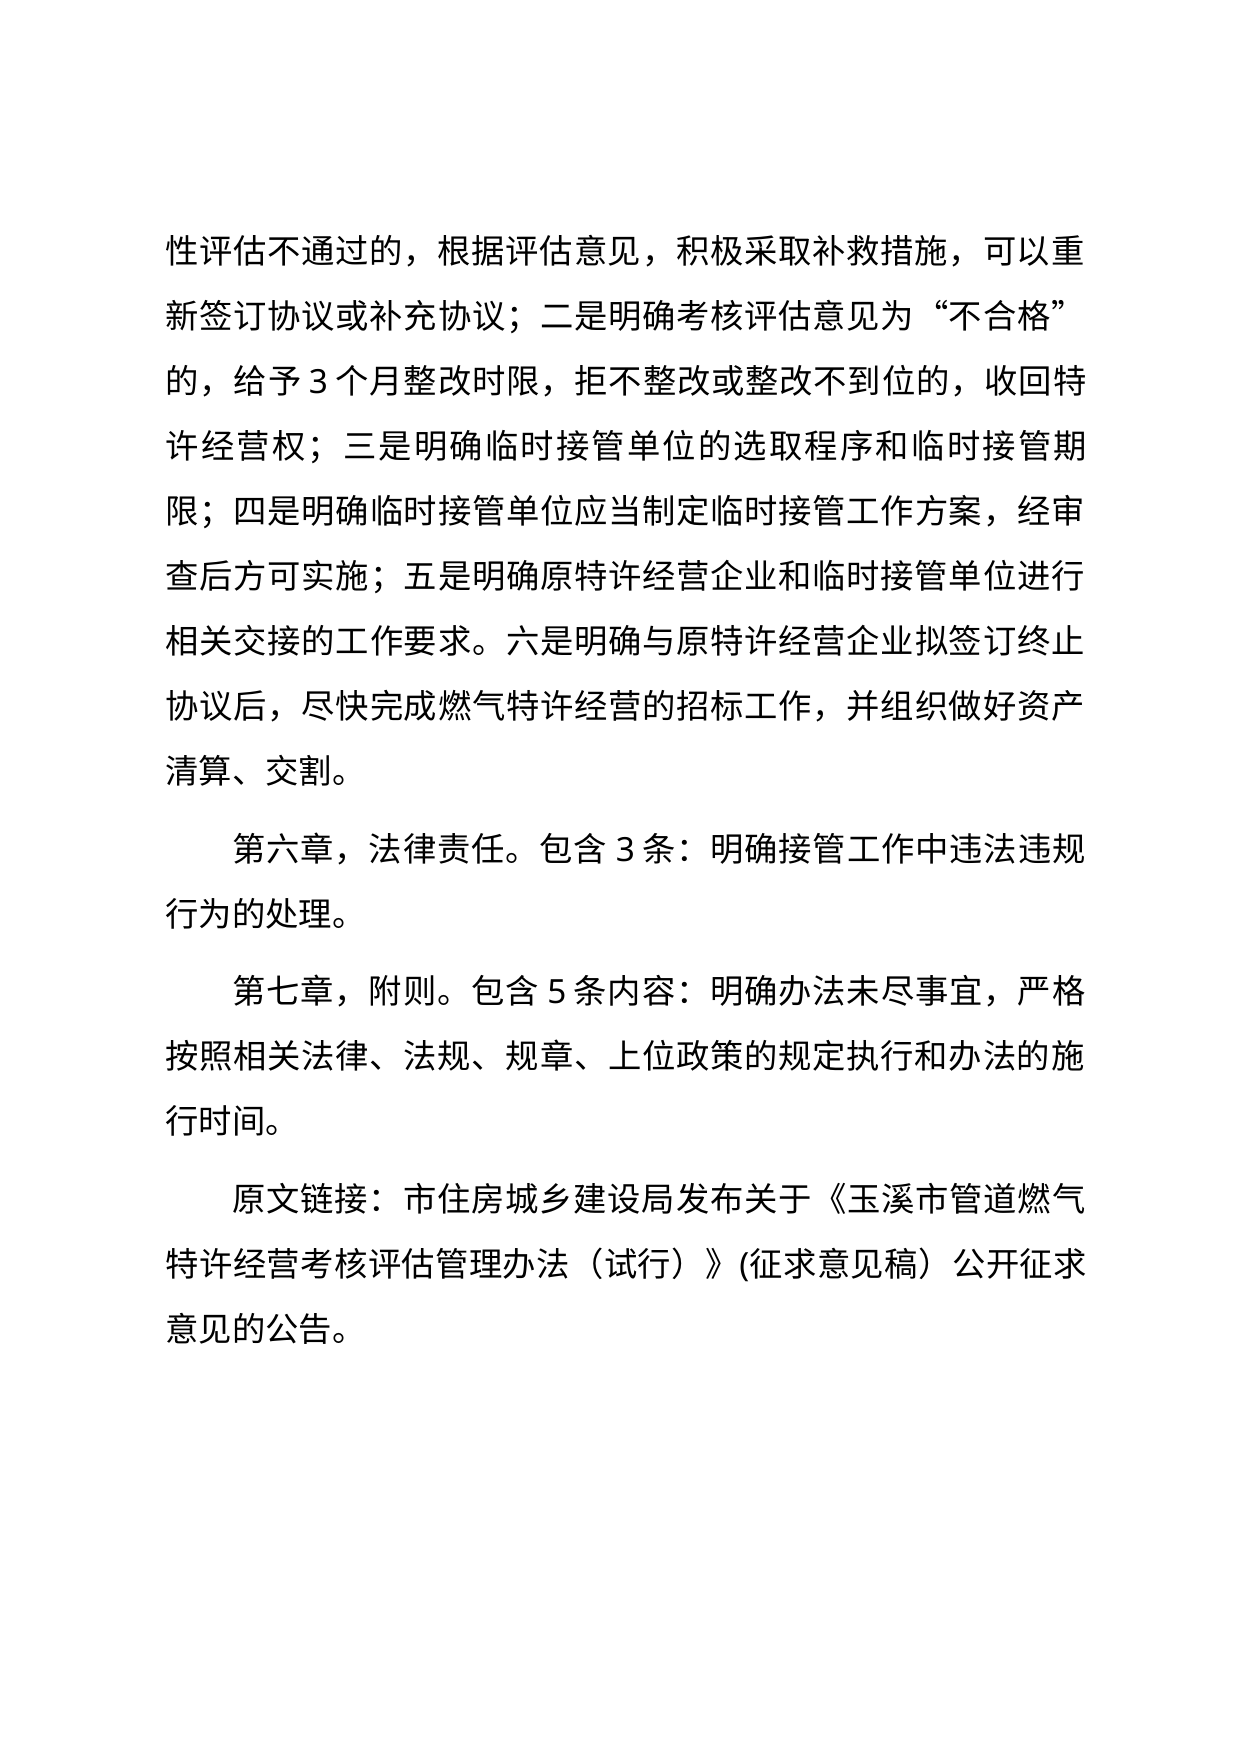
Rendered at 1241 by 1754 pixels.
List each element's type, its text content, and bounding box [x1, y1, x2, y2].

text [165, 217, 1087, 802]
text 原文链接：市住房城乡建设局发布关于《玉溪市管道燃气特许经营考核评估管理办法（试行）》(征求意见稿）公开征求意见的公告。 [165, 1164, 1087, 1359]
text 第七章，附则。包含5条内容：明确办法未尽事宜，严格按照相关法律、法规、规章、上位政策的规定执行和办法的施行时间。 [165, 957, 1087, 1152]
text 第六章，法律责任。包含3条：明确接管工作中违法违规行为的处理。 [165, 814, 1087, 944]
